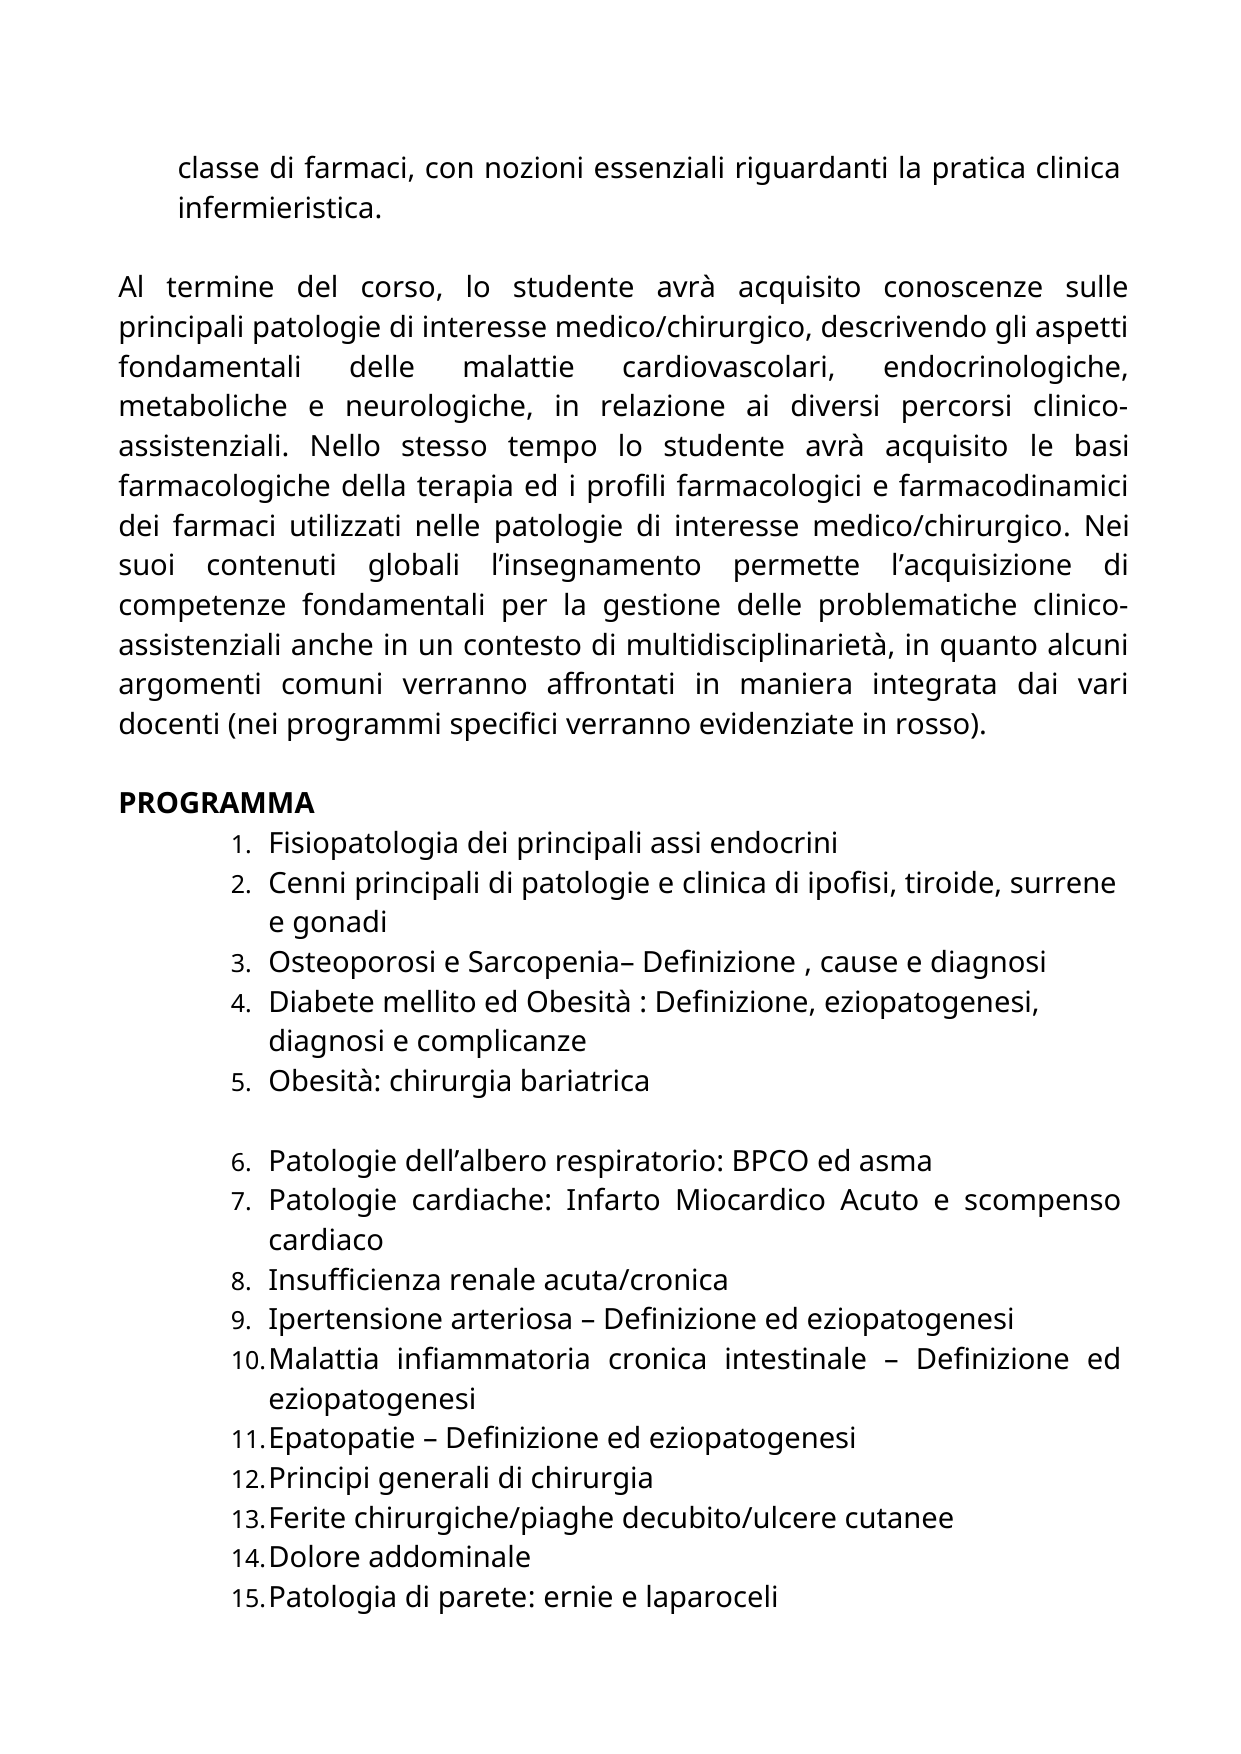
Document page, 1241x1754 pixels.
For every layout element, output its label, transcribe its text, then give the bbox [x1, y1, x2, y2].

text Al termine del corso, lo studente avrà acquisito conoscenze sulle principali patologie di interesse medico/chirurgico, descrivendo gli aspetti fondamentali delle malattie cardiovascolari, endocrinologiche, metaboliche e neurologiche, in relazione ai diversi percorsi clinico-assistenziali. Nello stesso tempo lo studente avrà acquisito le basi farmacologiche della terapia ed i profili farmacologici e farmacodinamici dei farmaci utilizzati nelle patologie di interesse medico/chirurgico. Nei suoi contenuti globali l’insegnamento permette l’acquisizione di competenze fondamentali per la gestione delle problematiche clinico-assistenziali anche in un contesto di multidisciplinarietà, in quanto alcuni argomenti comuni verranno affrontati in maniera integrata dai vari docenti (nei programmi specifici verranno evidenziate in rosso). [118, 267, 1130, 465]
list Ferite chirurgiche/piaghe decubito/ulcere cutanee [231, 1497, 1122, 1537]
list Principi generali di chirurgia [231, 1457, 1122, 1497]
list Osteoporosi e Sarcopenia– Definizione , cause e diagnosi [231, 941, 1122, 981]
text Al termine del corso, lo studente avrà acquisito conoscenze sulle principali patologie di interesse medico/chirurgico, descrivendo gli aspetti fondamentali delle malattie cardiovascolari, endocrinologiche, metaboliche e neurologiche, in relazione ai diversi percorsi clinico-assistenziali. Nello stesso tempo lo studente avrà acquisito le basi farmacologiche della terapia ed i profili farmacologici e farmacodinamici dei farmaci utilizzati nelle patologie di interesse medico/chirurgico. Nei suoi contenuti globali l’insegnamento permette l’acquisizione di competenze fondamentali per la gestione delle problematiche clinico-assistenziali anche in un contesto di multidisciplinarietà, in quanto alcuni argomenti comuni verranno affrontati in maniera integrata dai vari docenti (nei programmi specifici verranno evidenziate in rosso). [118, 505, 1130, 743]
list Patologie dell’albero respiratorio: BPCO ed asma [231, 1140, 1122, 1179]
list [148, 148, 1122, 227]
list Obesità: chirurgia bariatrica [231, 1060, 1122, 1100]
list Insufficienza renale acuta/cronica [231, 1259, 1122, 1298]
list Fisiopatologia dei principali assi endocrini [231, 822, 1122, 862]
list Cenni principali di patologie e clinica di ipofisi, tiroide, surrene e gonadi [231, 862, 1122, 941]
list Malattia infiammatoria cronica intestinale – Definizione ed eziopatogenesi [231, 1338, 1122, 1418]
list Diabete mellito ed Obesità : Definizione, eziopatogenesi, diagnosi e complicanze [231, 981, 1122, 1060]
list Ipertensione arteriosa – Definizione ed eziopatogenesi [231, 1298, 1122, 1338]
list Patologie cardiache: Infarto Miocardico Acuto e scompenso cardiaco [231, 1179, 1122, 1259]
list Patologia di parete: ernie e laparoceli [231, 1576, 1122, 1616]
list Epatopatie – Definizione ed eziopatogenesi [231, 1418, 1122, 1457]
text PROGRAMMA [118, 783, 1122, 822]
list Dolore addominale [231, 1537, 1122, 1576]
